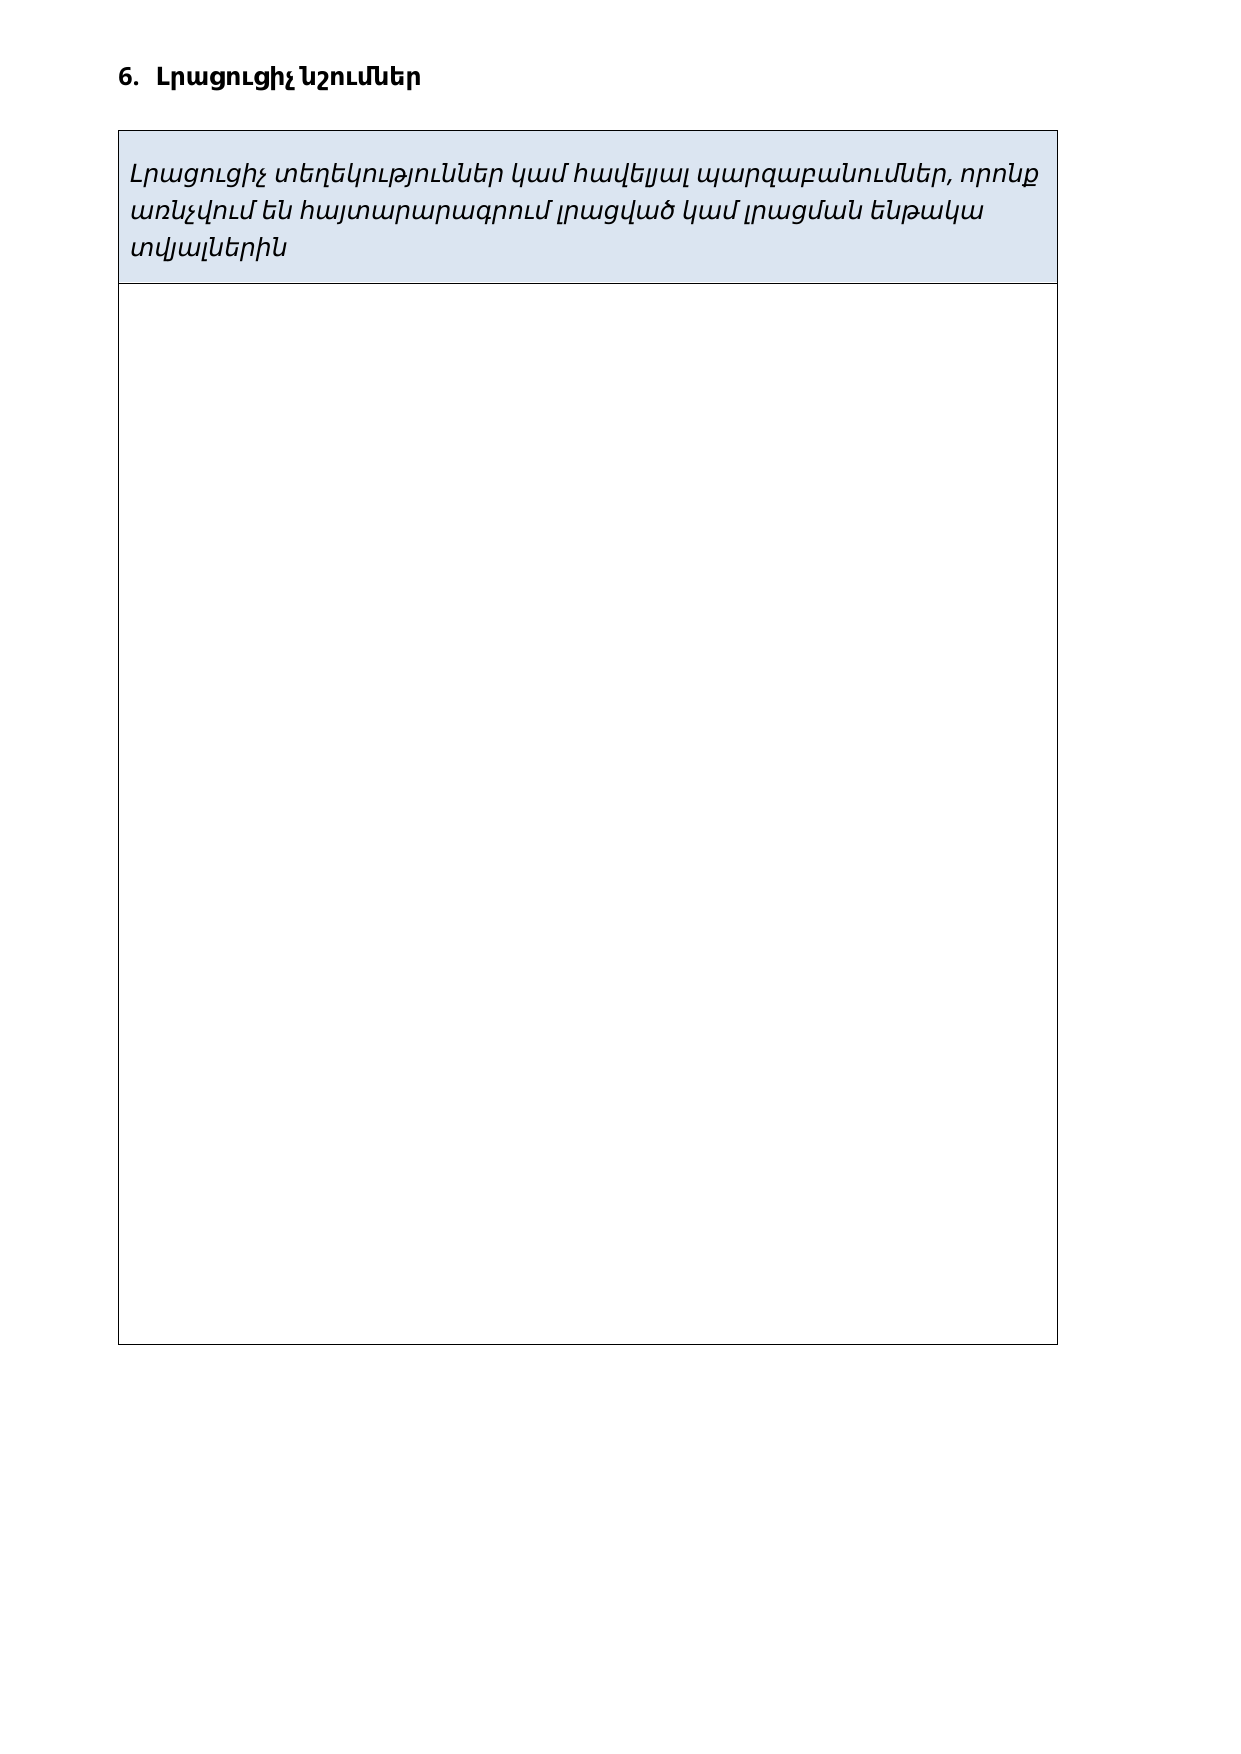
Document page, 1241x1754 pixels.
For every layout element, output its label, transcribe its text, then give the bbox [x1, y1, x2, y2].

table_header Լրացուցիչ տեղեկություններ կամ հավելյալ պարզաբանումներ, որոնք առնչվում են հայտարարագրում լրացված կամ լրացման ենթակա տվյալներին [119, 131, 1057, 282]
table_cell [119, 284, 1057, 1344]
list Լրացուցիչ նշումներ [118, 59, 1152, 93]
